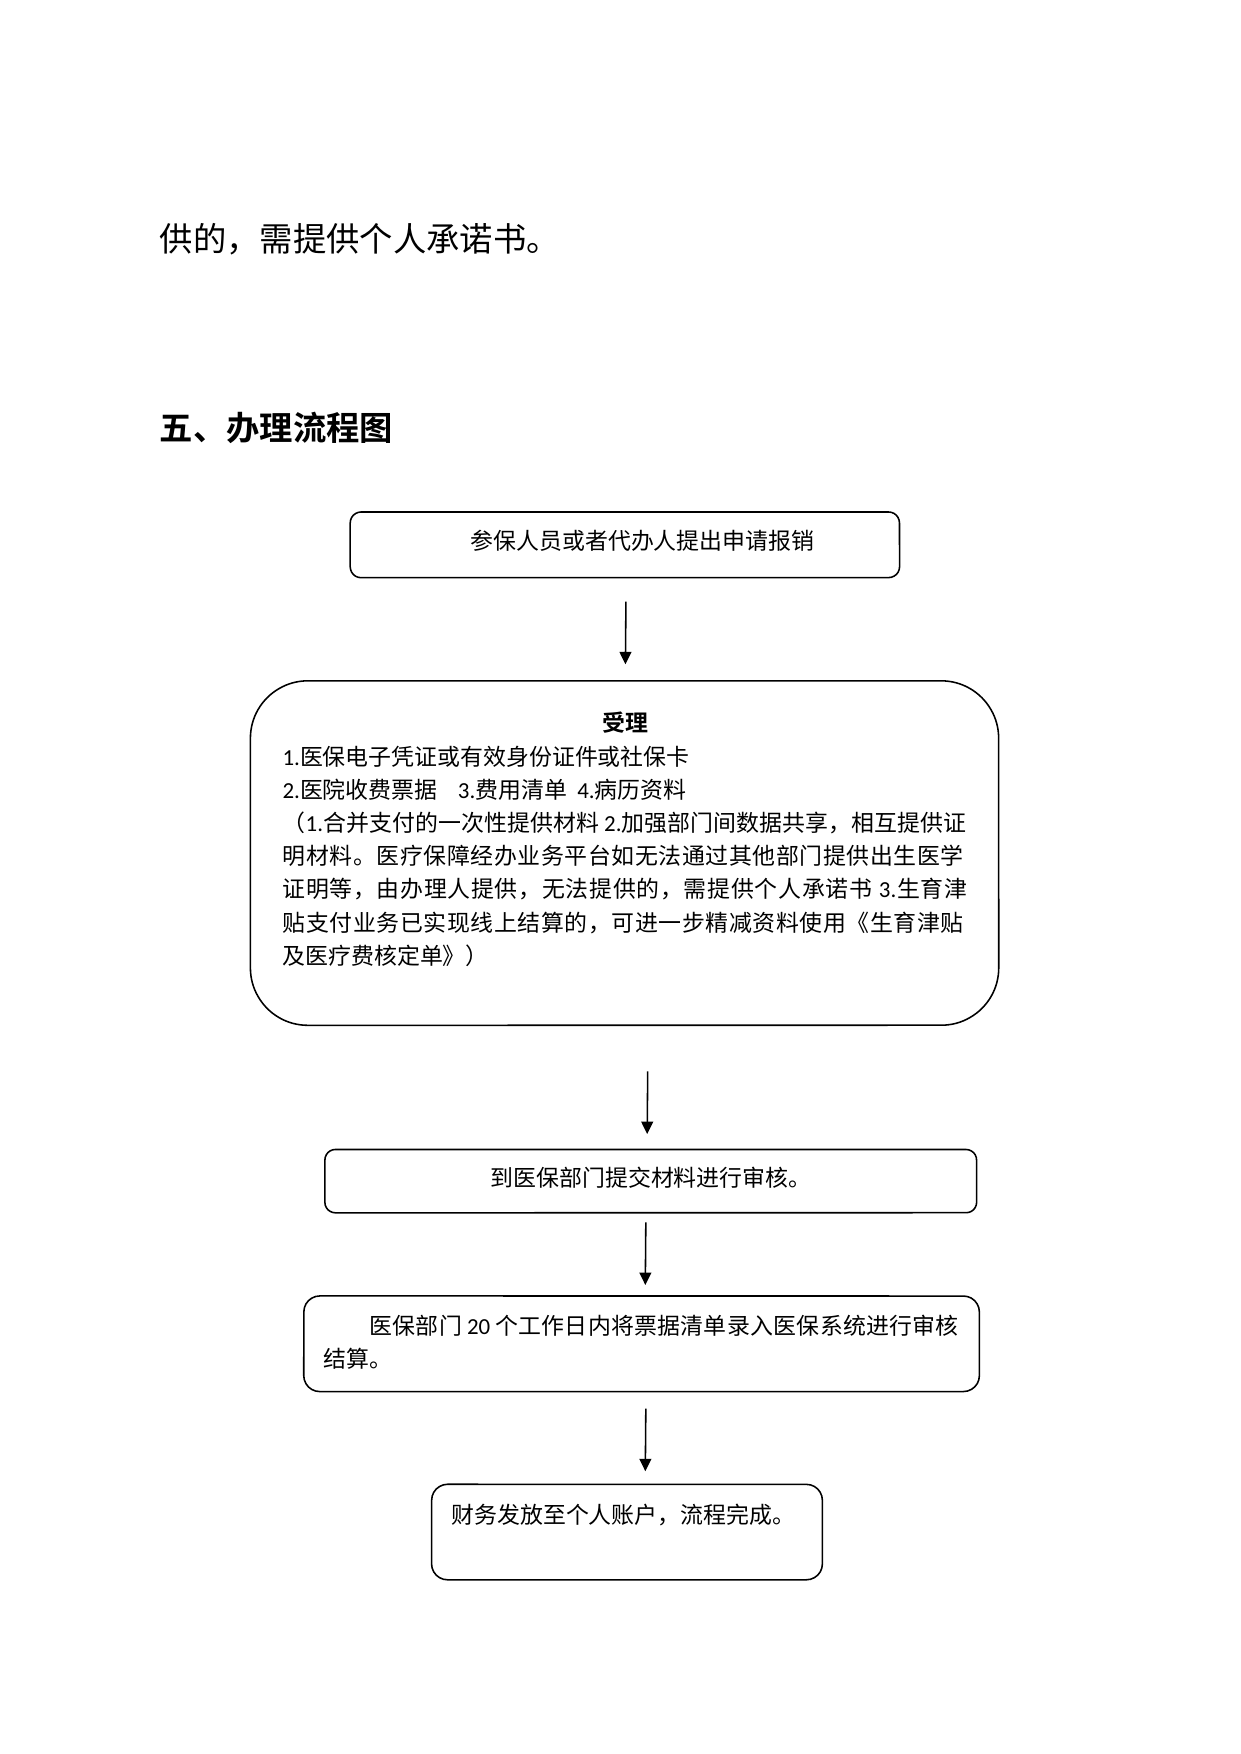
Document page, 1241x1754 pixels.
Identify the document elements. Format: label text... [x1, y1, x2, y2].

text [159, 205, 1081, 263]
list 五、办理流程图 [159, 393, 1081, 458]
